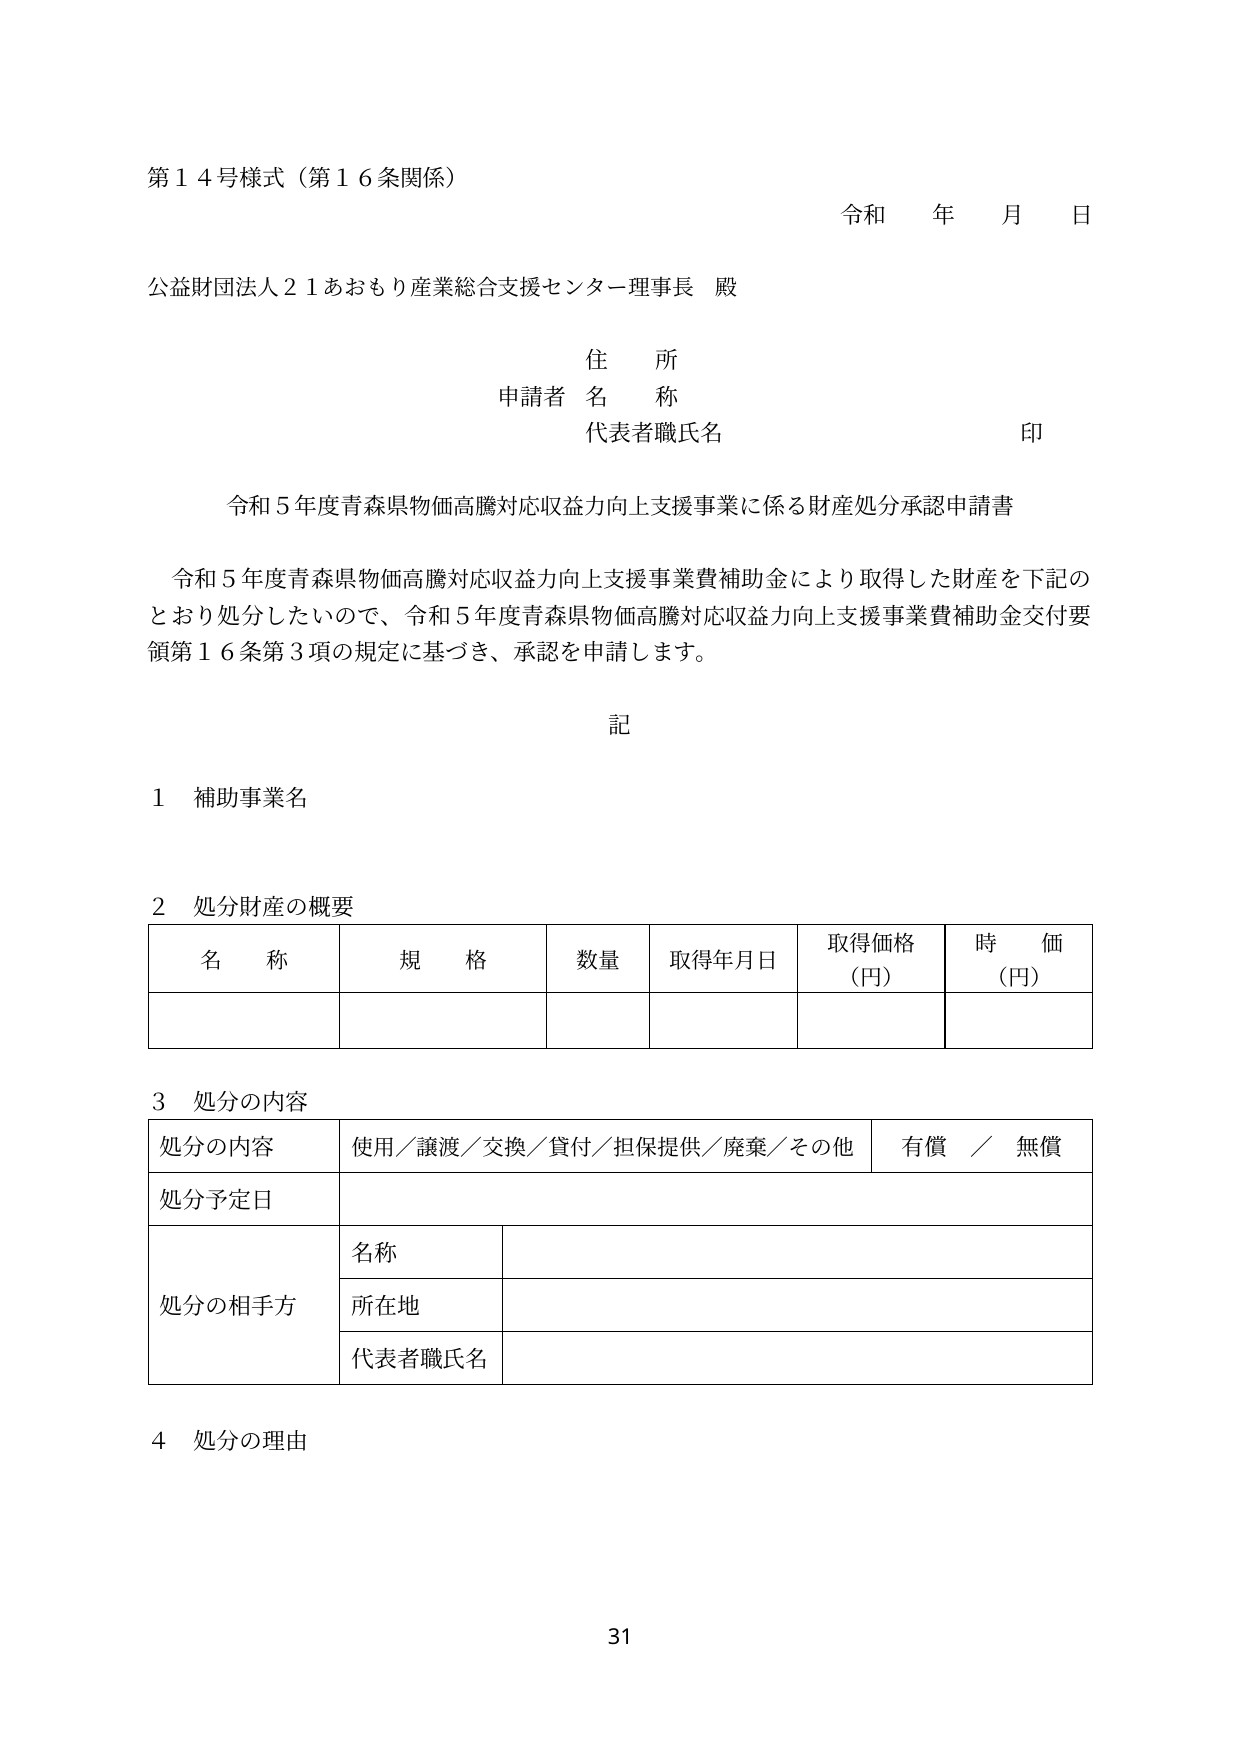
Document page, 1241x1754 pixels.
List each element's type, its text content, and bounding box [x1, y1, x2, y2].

table_header 規 格 [340, 925, 546, 992]
table_header 処分の内容 [149, 1120, 339, 1172]
table_cell [946, 993, 1092, 1048]
table_cell [503, 1279, 1092, 1331]
table_header 名 称 [149, 925, 339, 992]
table_header 取得価格 （円） [798, 925, 944, 992]
table_cell [503, 1332, 1092, 1384]
text ２ 処分財産の概要 [148, 888, 1092, 924]
text 第１４号様式（第１６条関係） [148, 158, 1092, 195]
table_header 有償 ／ 無償 [872, 1120, 1092, 1172]
table_cell [503, 1226, 1092, 1278]
text 住 所 [148, 341, 1092, 377]
table_header 時 価 （円） [946, 925, 1092, 992]
text １ 補助事業名 [148, 778, 1092, 815]
table_cell [340, 993, 546, 1048]
text 代表者職氏名 印 [148, 414, 1092, 450]
text 公益財団法人２１あおもり産業総合支援センター理事長 殿 [148, 268, 1092, 304]
table_cell 所在地 [340, 1279, 502, 1331]
text 申請者 名 称 [148, 377, 1092, 414]
table_cell [650, 993, 797, 1048]
table_cell [340, 1173, 1092, 1225]
table_cell 代表者職氏名 [340, 1332, 502, 1384]
text 令和 年 月 日 [148, 195, 1092, 231]
text 令和５年度青森県物価高騰対応収益力向上支援事業費補助金により取得した財産を下記のとおり処分したいので、令和５年度青森県物価高騰対応収益力向上支援事業費補助金交付要領第１６条第３項の規定に基づき、承認を申請します。 [148, 559, 1092, 669]
table_cell 名称 [340, 1226, 502, 1278]
text ４ 処分の理由 [148, 1422, 1092, 1458]
table_header 取得年月日 [650, 925, 797, 992]
table_header 使用／譲渡／交換／貸付／担保提供／廃棄／その他 [340, 1120, 871, 1172]
text 令和５年度青森県物価高騰対応収益力向上支援事業に係る財産処分承認申請書 [148, 487, 1092, 523]
table_cell [149, 993, 339, 1048]
text ３ 処分の内容 [148, 1082, 1092, 1118]
table_cell [547, 993, 649, 1048]
table_cell 処分予定日 [149, 1173, 339, 1225]
table_cell 処分の相手方 [149, 1226, 339, 1384]
table_cell [798, 993, 944, 1048]
text 記 [148, 705, 1092, 742]
table_header 数量 [547, 925, 649, 992]
